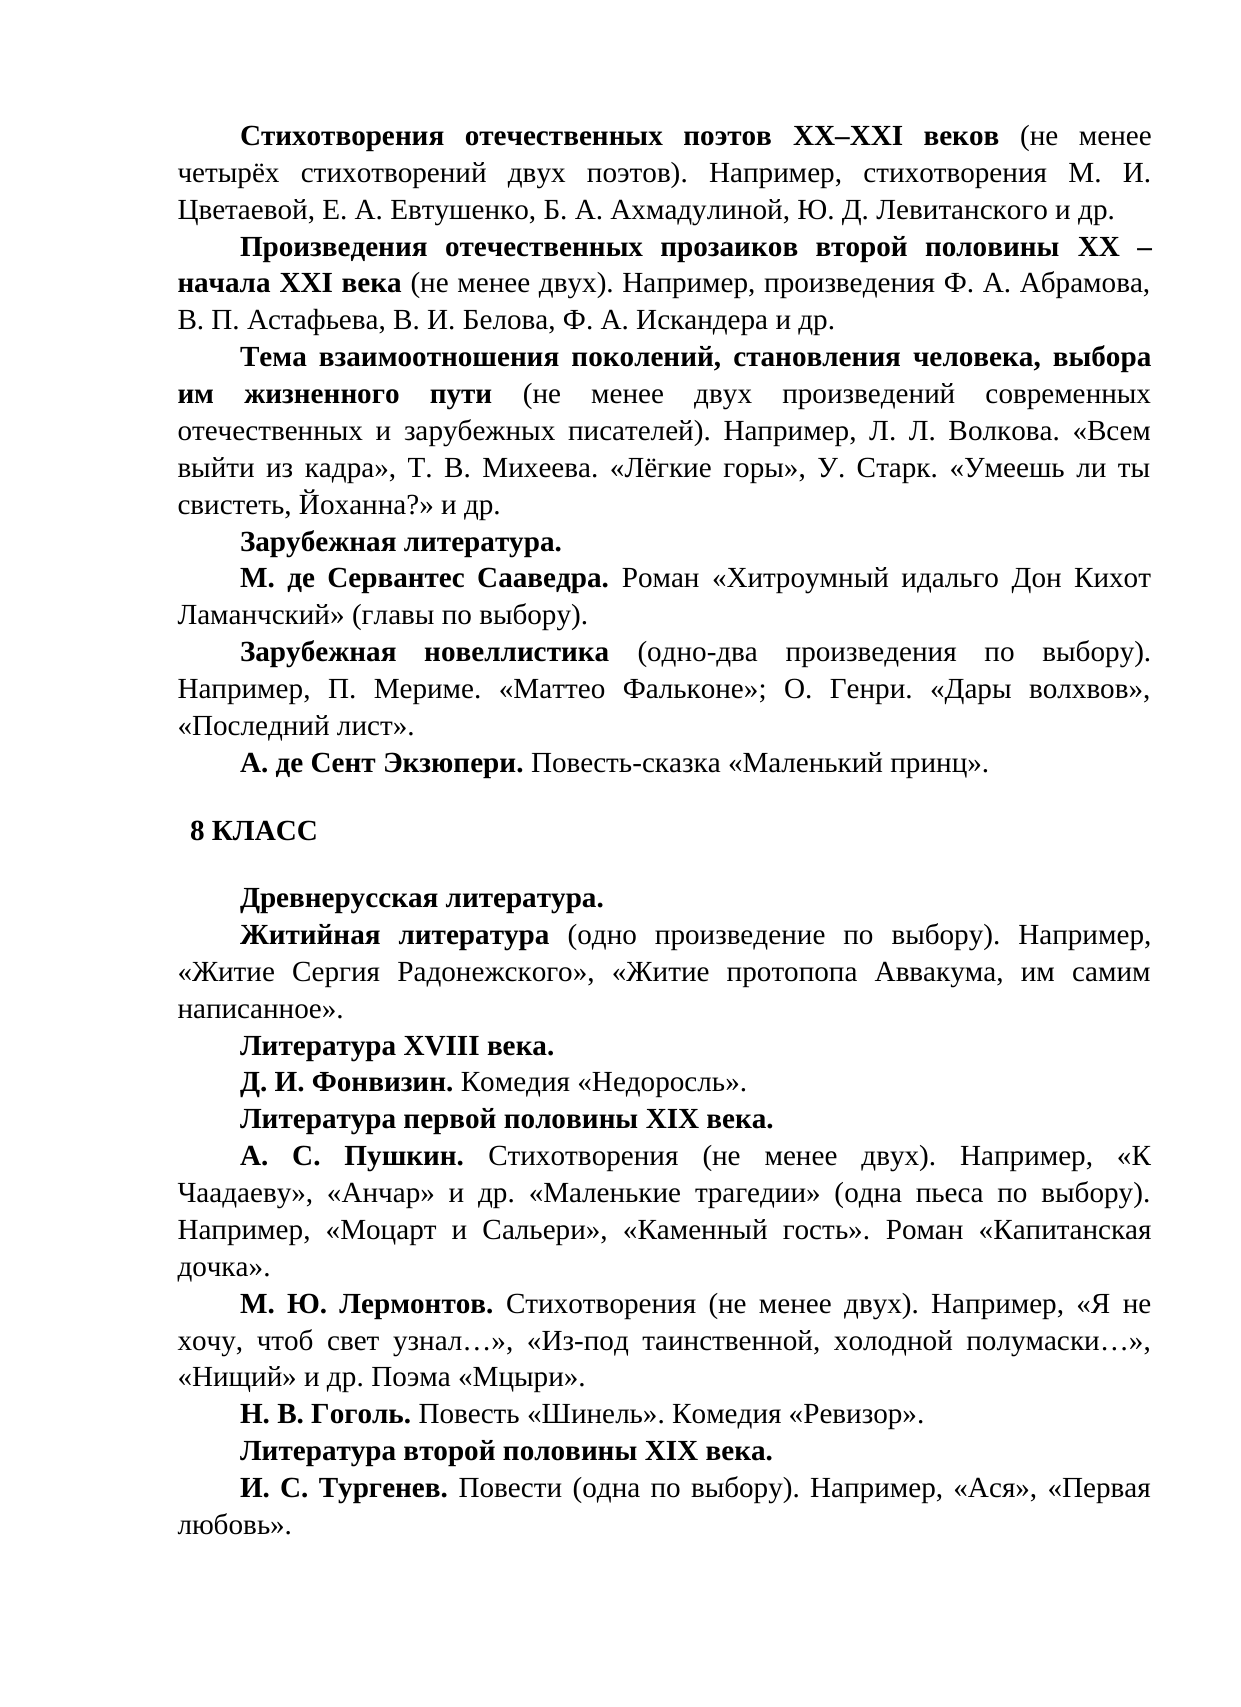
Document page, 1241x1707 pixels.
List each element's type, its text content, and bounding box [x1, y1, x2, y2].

text Стихотворения отечественных поэтов XX–XXI веков ‌(не менее четырёх стихотворений двух поэтов). Например, стихотворения М. И. Цветаевой, Е. А. Евтушенко, Б. А. Ахмадулиной, Ю. Д. Левитанского и др.‌‌ [177, 118, 1152, 225]
text Произведения отечественных прозаиков второй половины XX – начала XXI века ‌(не менее двух). Например, произведения Ф. А. Абрамова, В. П. Астафьева, В. И. Белова, Ф. А. Искандера и др.‌‌ [177, 229, 1152, 336]
text И. С. Тургенев. Повести ‌(одна по выбору). Например, «Ася», «Первая любовь».‌‌ [177, 1470, 1152, 1541]
text Н. В. Гоголь. Повесть «Шинель». Комедия «Ревизор». [177, 1396, 1152, 1430]
text Тема взаимоотношения поколений, становления человека, выбора им жизненного пути ‌(не менее двух произведений современных отечественных и зарубежных писателей). Например, Л. Л. Волкова. «Всем выйти из кадра», Т. В. Михеева. «Лёгкие горы», У. Старк. «Умеешь ли ты свистеть, Йоханна?» и др.‌‌ [177, 339, 1152, 520]
text 8 КЛАСС [190, 813, 1152, 846]
text Житийная литература ‌(одно произведение по выбору). Например, «Житие Сергия Радонежского», «Житие протопопа Аввакума, им самим написанное».‌‌ [177, 917, 1152, 1024]
text Литература XVIII века. [177, 1028, 1152, 1061]
text Литература первой половины XIX века. [177, 1101, 1152, 1135]
text Зарубежная новеллистика ‌(одно-два произведения по выбору). Например, П. Мериме. «Маттео Фальконе»; О. Генри. «Дары волхвов», «Последний лист».‌‌ [177, 634, 1152, 742]
text Д. И. Фонвизин. Комедия «Недоросль». [177, 1064, 1152, 1098]
text Зарубежная литература. [177, 524, 1152, 557]
text Древнерусская литература. [177, 880, 1152, 914]
text А. С. Пушкин. Стихотворения ‌(не менее двух). Например, «К Чаадаеву», «Анчар» и др. «Маленькие трагедии» (одна пьеса по выбору). Например, «Моцарт и Сальери», «Каменный гость». ‌‌Роман «Капитанская дочка». [177, 1138, 1152, 1282]
text М. де Сервантес Сааведра. Роман «Хитроумный идальго Дон Кихот Ламанчский» ‌(главы по выбору).‌‌ [177, 561, 1152, 631]
text Литература второй половины XIX века. [177, 1433, 1152, 1467]
text М. Ю. Лермонтов. Стихотворения ‌(не менее двух). Например, «Я не хочу, чтоб свет узнал…», «Из-под таинственной, холодной полумаски…», «Нищий» и др.‌‌ Поэма «Мцыри». [177, 1286, 1152, 1393]
text А. де Сент Экзюпери. Повесть-сказка «Маленький принц». [177, 745, 1152, 778]
